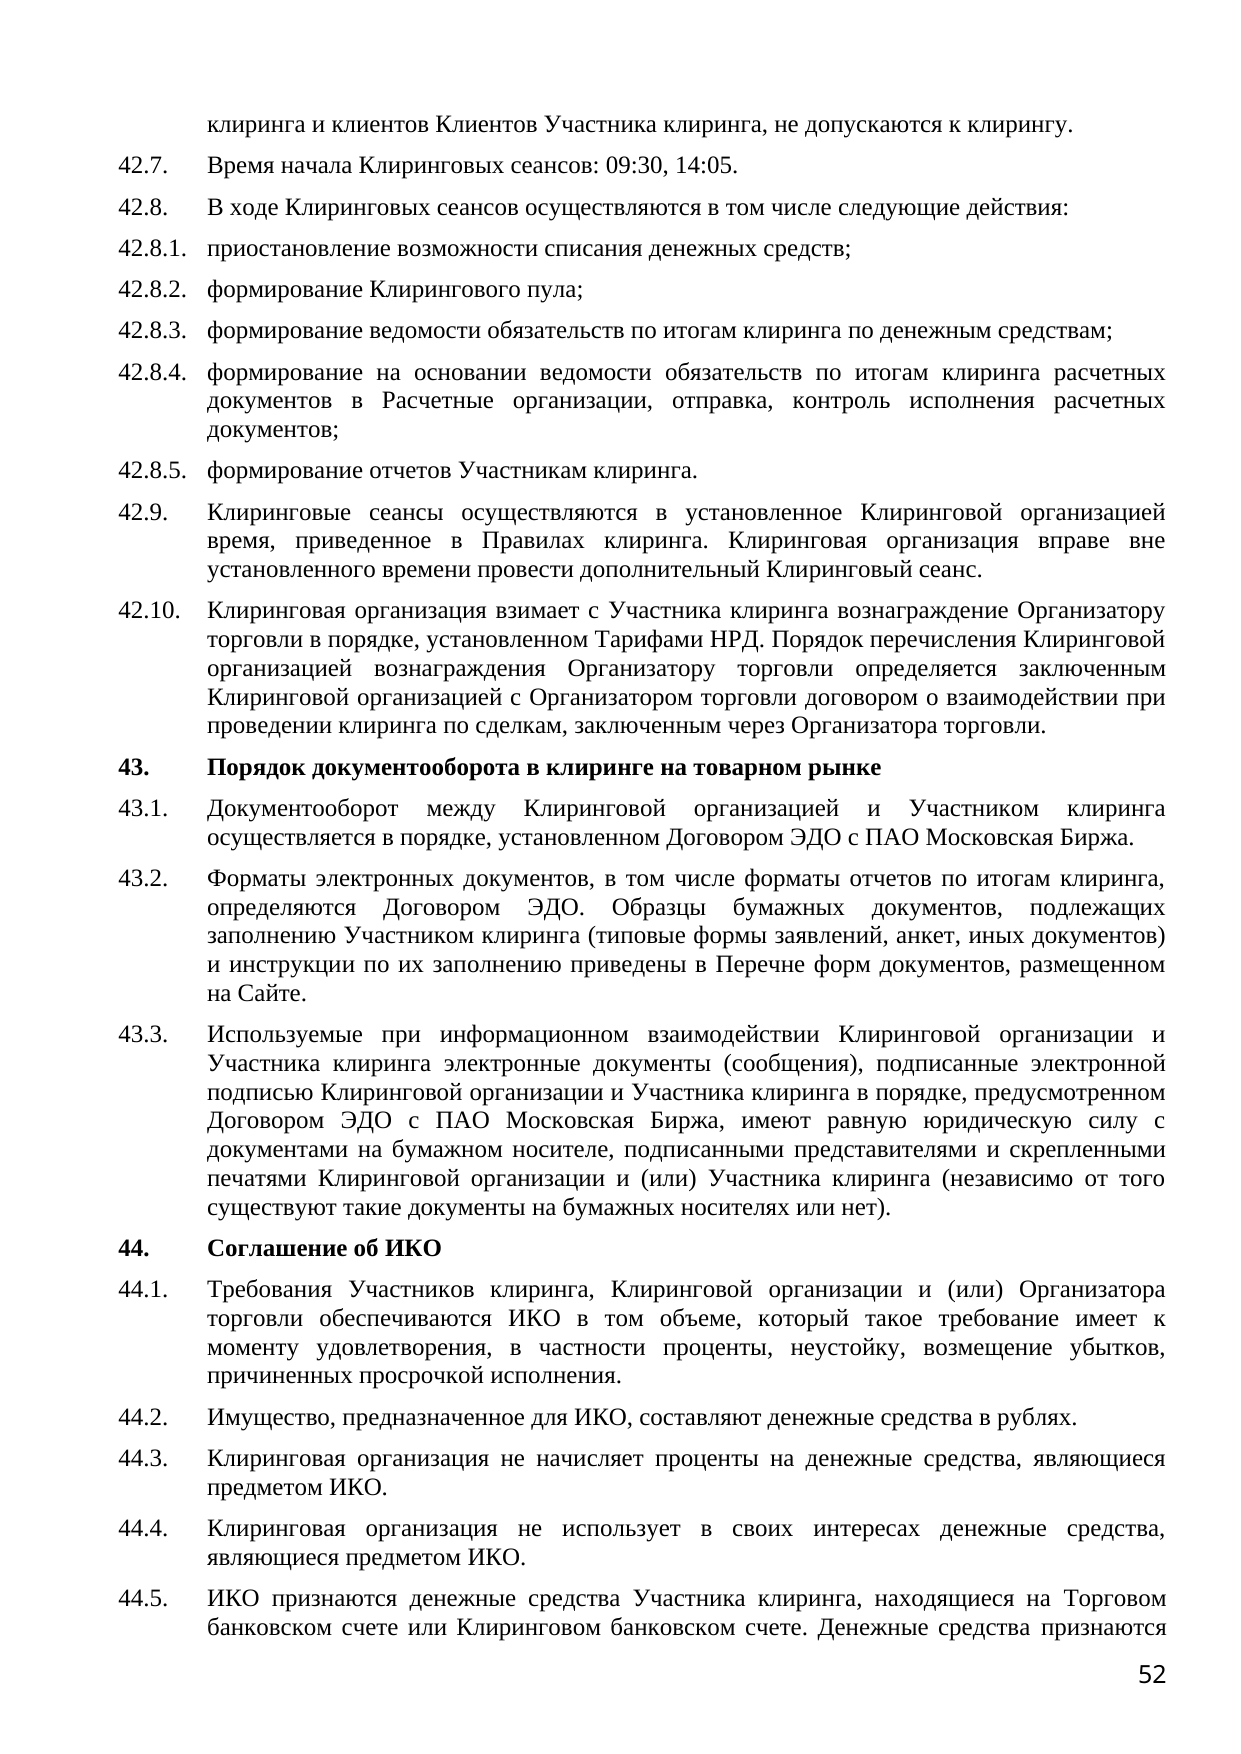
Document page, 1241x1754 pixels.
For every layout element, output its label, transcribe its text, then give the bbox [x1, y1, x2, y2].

list Клиринговая организация взимает с Участника клиринга вознаграждение Организатору торговли в порядке, установленном Тарифами НРД. Порядок перечисления Клиринговой организацией вознаграждения Организатору торговли определяется заключенным Клиринговой организацией с Организатором торговли договором о взаимодействии при проведении клиринга по сделкам, заключенным через Организатора торговли. [118, 595, 1166, 739]
list формирование на основании ведомости обязательств по итогам клиринга расчетных документов в Расчетные организации, отправка, контроль исполнения расчетных документов; [118, 357, 1166, 443]
subtitle Соглашение об ИКО [118, 1233, 1166, 1262]
list Клиринговые сеансы осуществляются в установленное Клиринговой организацией время, приведенное в Правилах клиринга. Клиринговая организация вправе вне установленного времени провести дополнительный Клиринговый сеанс. [118, 497, 1166, 583]
list формирование Клирингового пула; [118, 274, 1166, 303]
list формирование ведомости обязательств по итогам клиринга по денежным средствам; [118, 315, 1166, 344]
list приостановление возможности списания денежных средств; [118, 233, 1166, 262]
list Клиринговая организация не использует в своих интересах денежные средства, являющиеся предметом ИКО. [118, 1513, 1166, 1570]
list Документооборот между Клиринговой организацией и Участником клиринга осуществляется в порядке, установленном Договором ЭДО с ПАО Московская Биржа. [118, 793, 1166, 850]
list формирование отчетов Участникам клиринга. [118, 455, 1166, 484]
list Используемые при информационном взаимодействии Клиринговой организации и Участника клиринга электронные документы (сообщения), подписанные электронной подписью Клиринговой организации и Участника клиринга в порядке, предусмотренном Договором ЭДО с ПАО Московская Биржа, имеют равную юридическую силу с документами на бумажном носителе, подписанными представителями и скрепленными печатями Клиринговой организации и (или) Участника клиринга (независимо от того существуют такие документы на бумажных носителях или нет). [118, 1019, 1166, 1220]
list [118, 1583, 1166, 1640]
list Клиринговая организация не начисляет проценты на денежные средства, являющиеся предметом ИКО. [118, 1443, 1166, 1500]
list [118, 109, 1166, 138]
subtitle Порядок документооборота в клиринге на товарном рынке [118, 752, 1166, 780]
list В ходе Клиринговых сеансов осуществляются в том числе следующие действия: [118, 192, 1166, 220]
list Время начала Клиринговых сеансов: 09:30, 14:05. [118, 150, 1166, 179]
list Имущество, предназначенное для ИКО, составляют денежные средства в рублях. [118, 1402, 1166, 1430]
list Форматы электронных документов, в том числе форматы отчетов по итогам клиринга, определяются Договором ЭДО. Образцы бумажных документов, подлежащих заполнению Участником клиринга (типовые формы заявлений, анкет, иных документов) и инструкции по их заполнению приведены в Перечне форм документов, размещенном на Сайте. [118, 863, 1166, 1007]
list Требования Участников клиринга, Клиринговой организации и (или) Организатора торговли обеспечиваются ИКО в том объеме, который такое требование имеет к моменту удовлетворения, в частности проценты, неустойку, возмещение убытков, причиненных просрочкой исполнения. [118, 1274, 1166, 1389]
